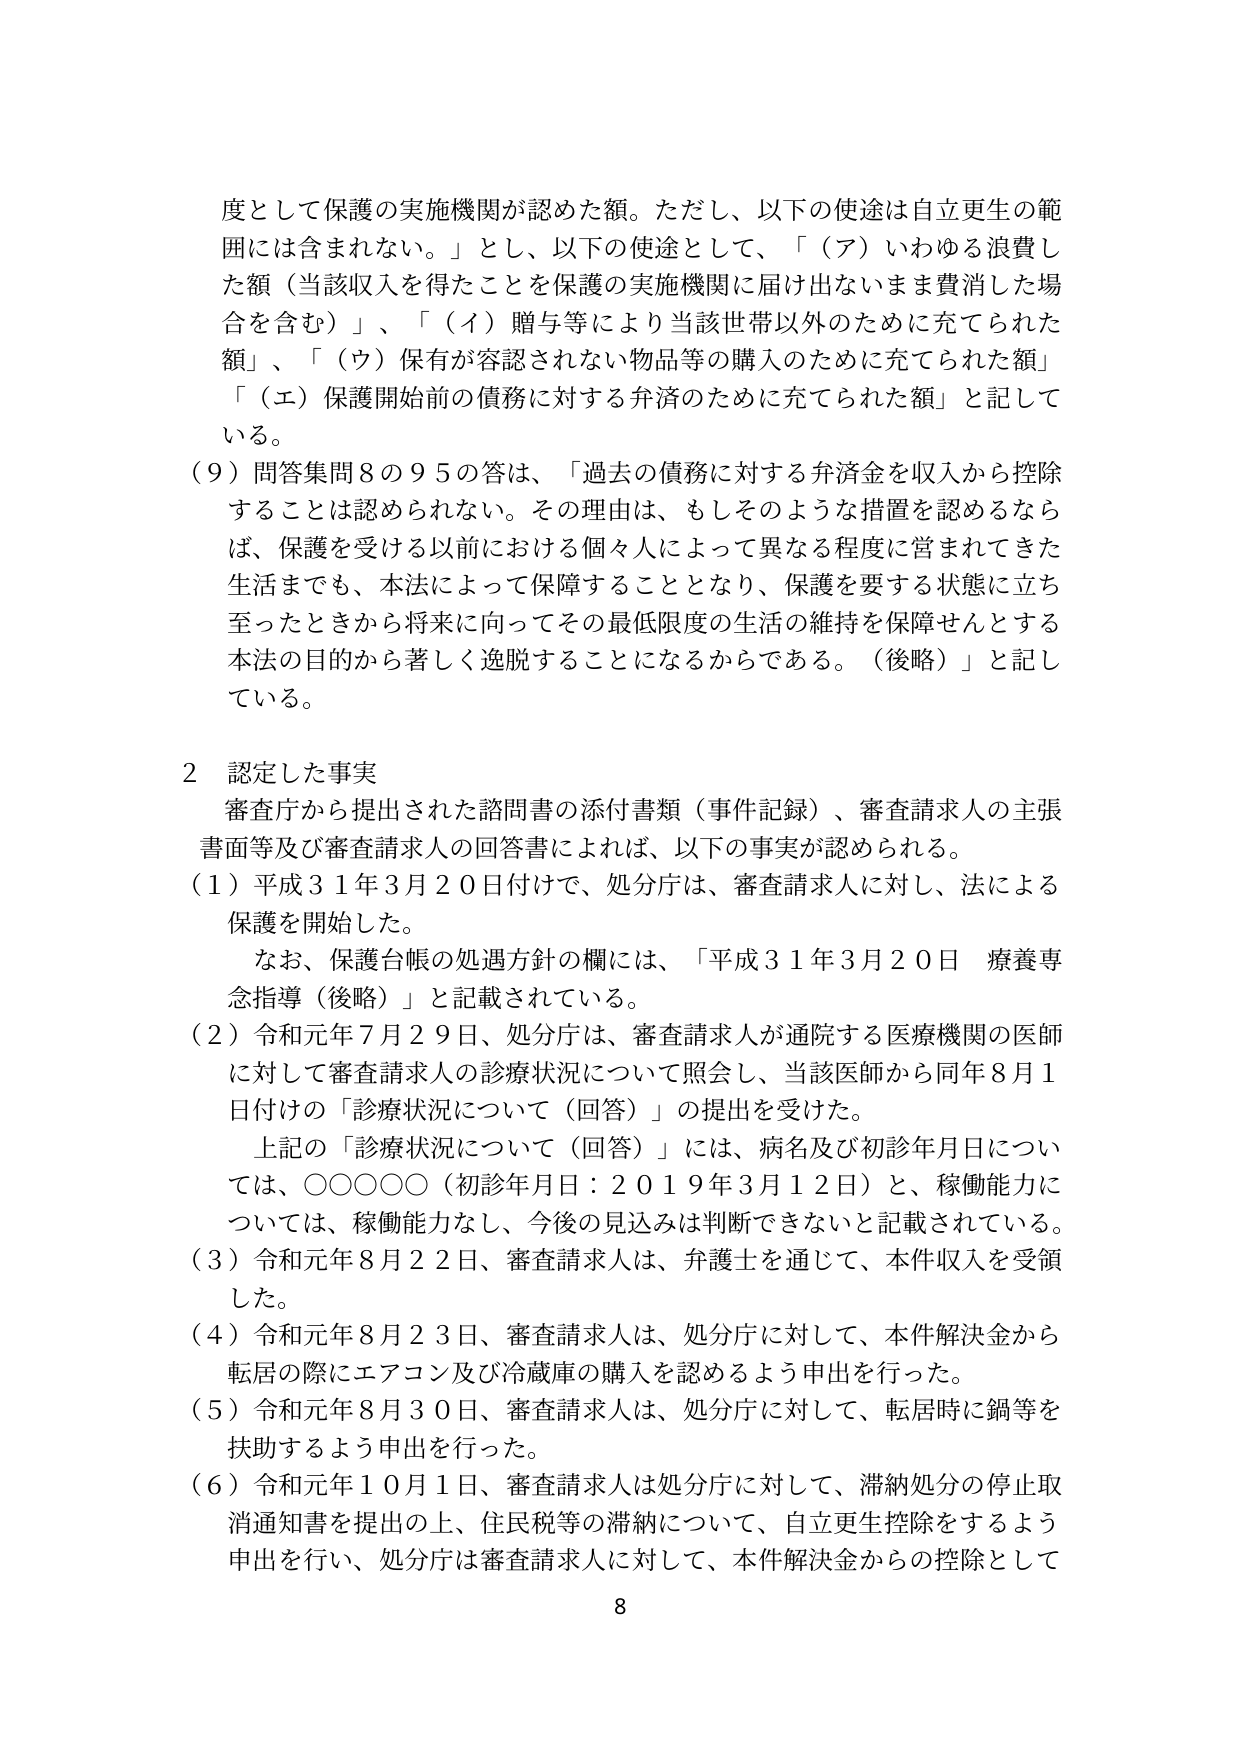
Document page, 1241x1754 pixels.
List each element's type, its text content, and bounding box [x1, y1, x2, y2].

text 審査庁から提出された諮問書の添付書類（事件記録）、審査請求人の主張書面等及び審査請求人の回答書によれば、以下の事実が認められる。 [199, 790, 1063, 865]
text なお、保護台帳の処遇方針の欄には、「平成３１年３月２０日 療養専念指導（後略）」と記載されている。 [177, 940, 1063, 1015]
text （１）平成３１年３月２０日付けで、処分庁は、審査請求人に対し、法による保護を開始した。 [177, 865, 1063, 940]
text （９）問答集問８の９５の答は、「過去の債務に対する弁済金を収入から控除することは認められない。その理由は、もしそのような措置を認めるならば、保護を受ける以前における個々人によって異なる程度に営まれてきた生活までも、本法によって保障することとなり、保護を要する状態に立ち至ったときから将来に向ってその最低限度の生活の維持を保障せんとする本法の目的から著しく逸脱することになるからである。（後略）」と記している。 [177, 453, 1063, 715]
text 上記の「診療状況について（回答）」には、病名及び初診年月日については、○○○○○（初診年月日：２０１９年３月１２日）と、稼働能力については、稼働能力なし、今後の見込みは判断できないと記載されている。 [177, 1128, 1063, 1240]
text ２ 認定した事実 [177, 753, 1063, 790]
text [221, 190, 1063, 453]
text （５）令和元年８月３０日、審査請求人は、処分庁に対して、転居時に鍋等を扶助するよう申出を行った。 [177, 1390, 1063, 1465]
text （４）令和元年８月２３日、審査請求人は、処分庁に対して、本件解決金から転居の際にエアコン及び冷蔵庫の購入を認めるよう申出を行った。 [177, 1315, 1063, 1390]
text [177, 1465, 1063, 1578]
text （２）令和元年７月２９日、処分庁は、審査請求人が通院する医療機関の医師に対して審査請求人の診療状況について照会し、当該医師から同年８月１日付けの「診療状況について（回答）」の提出を受けた。 [177, 1015, 1063, 1128]
text （３）令和元年８月２２日、審査請求人は、弁護士を通じて、本件収入を受領した。 [177, 1240, 1063, 1315]
